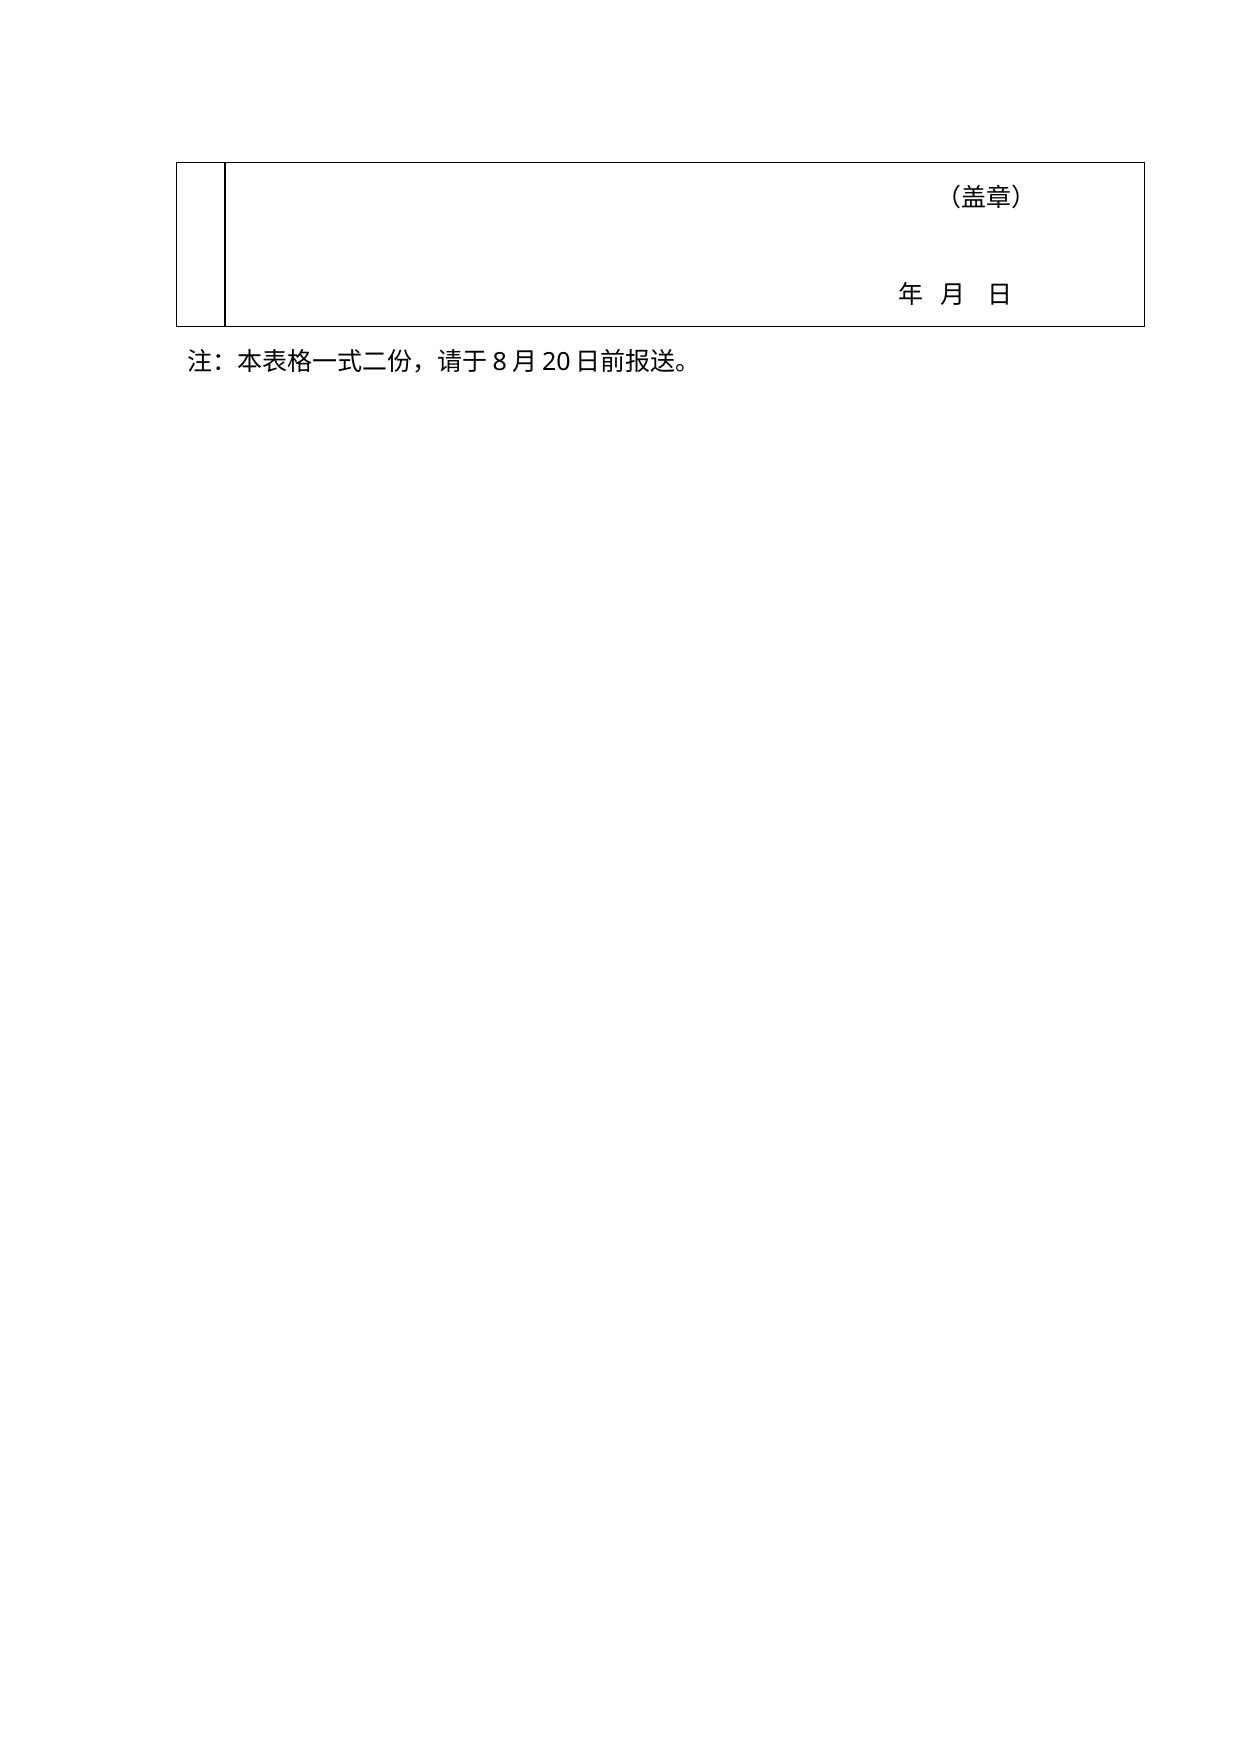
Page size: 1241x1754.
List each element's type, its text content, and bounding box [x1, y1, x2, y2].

text 注：本表格一式二份，请于8月20日前报送。 [187, 327, 1053, 392]
table_cell 审批单位意见： （盖章） 年 月 日 [226, 163, 1144, 326]
